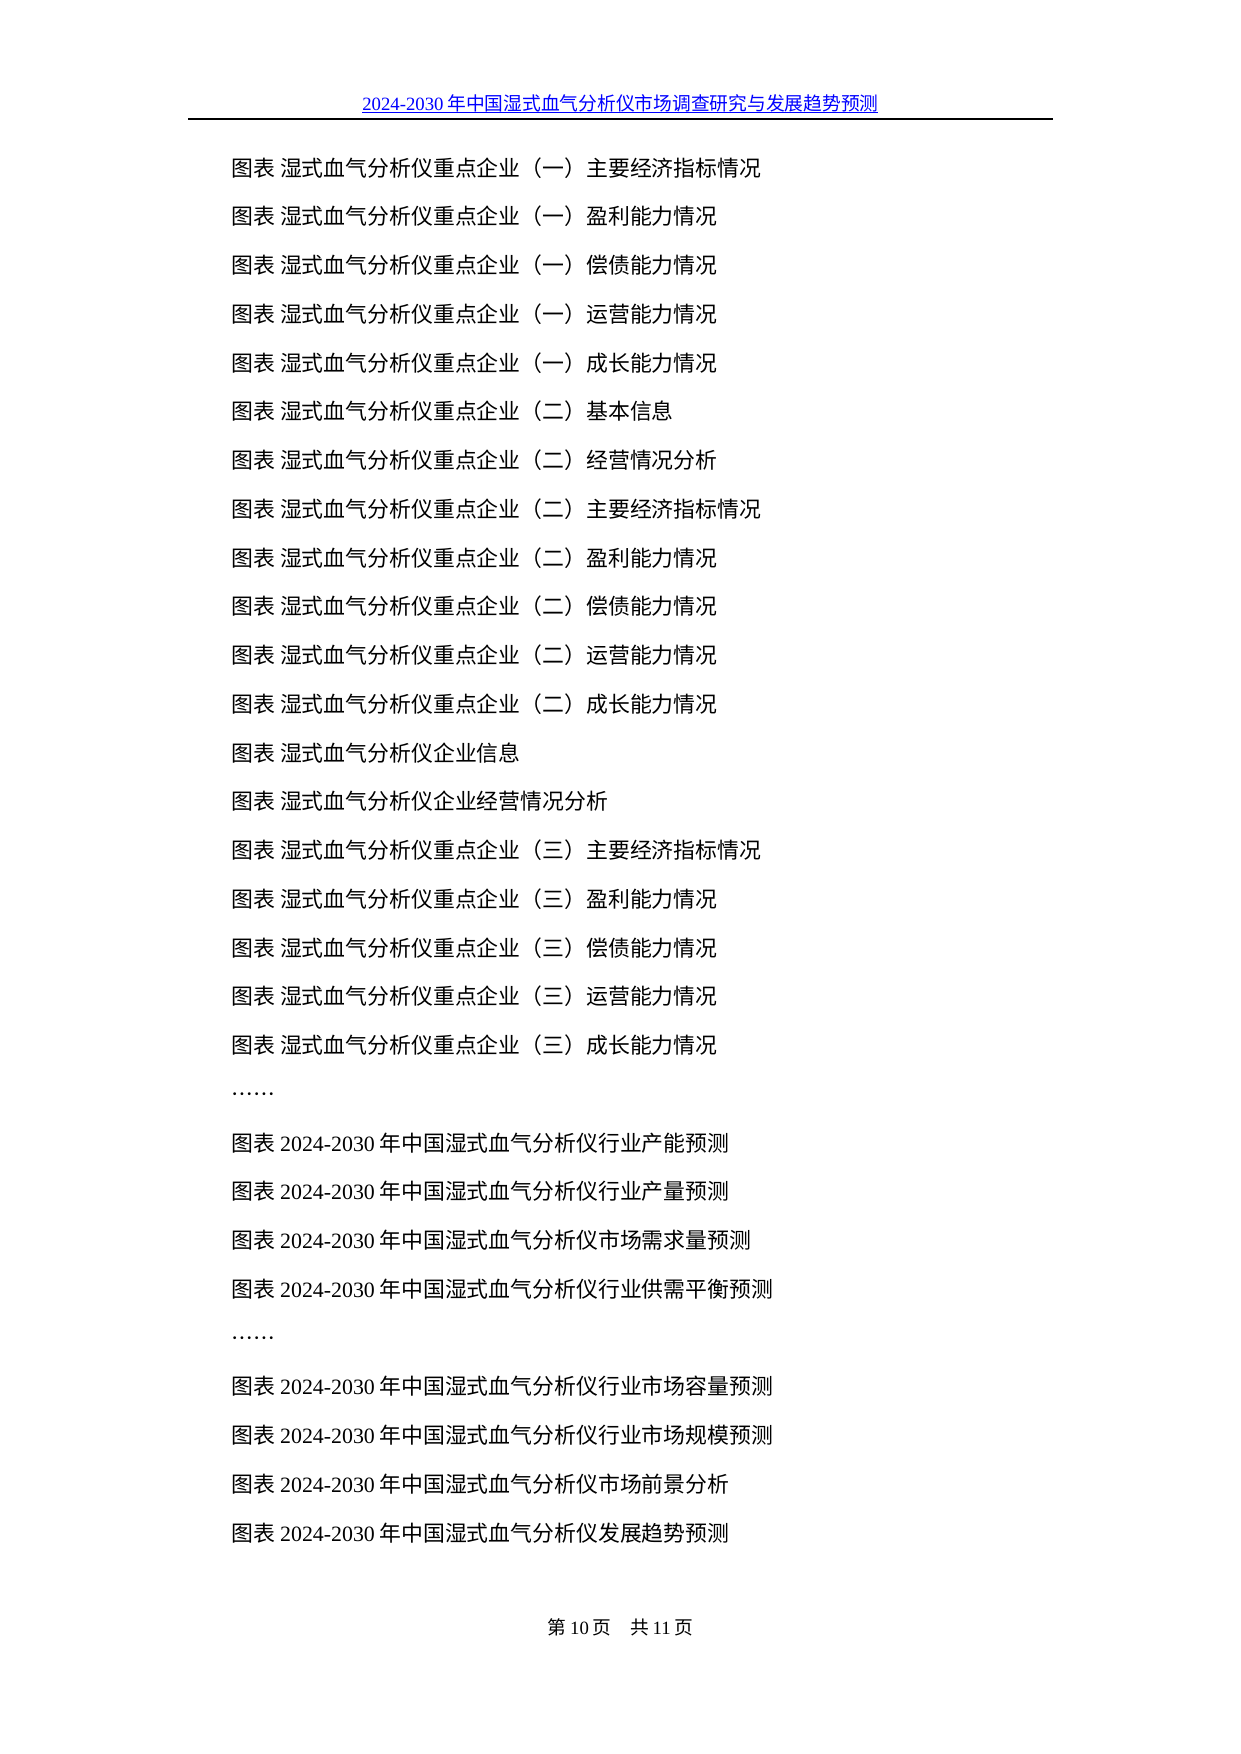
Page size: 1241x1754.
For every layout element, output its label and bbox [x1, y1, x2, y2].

text [187, 150, 1053, 1548]
